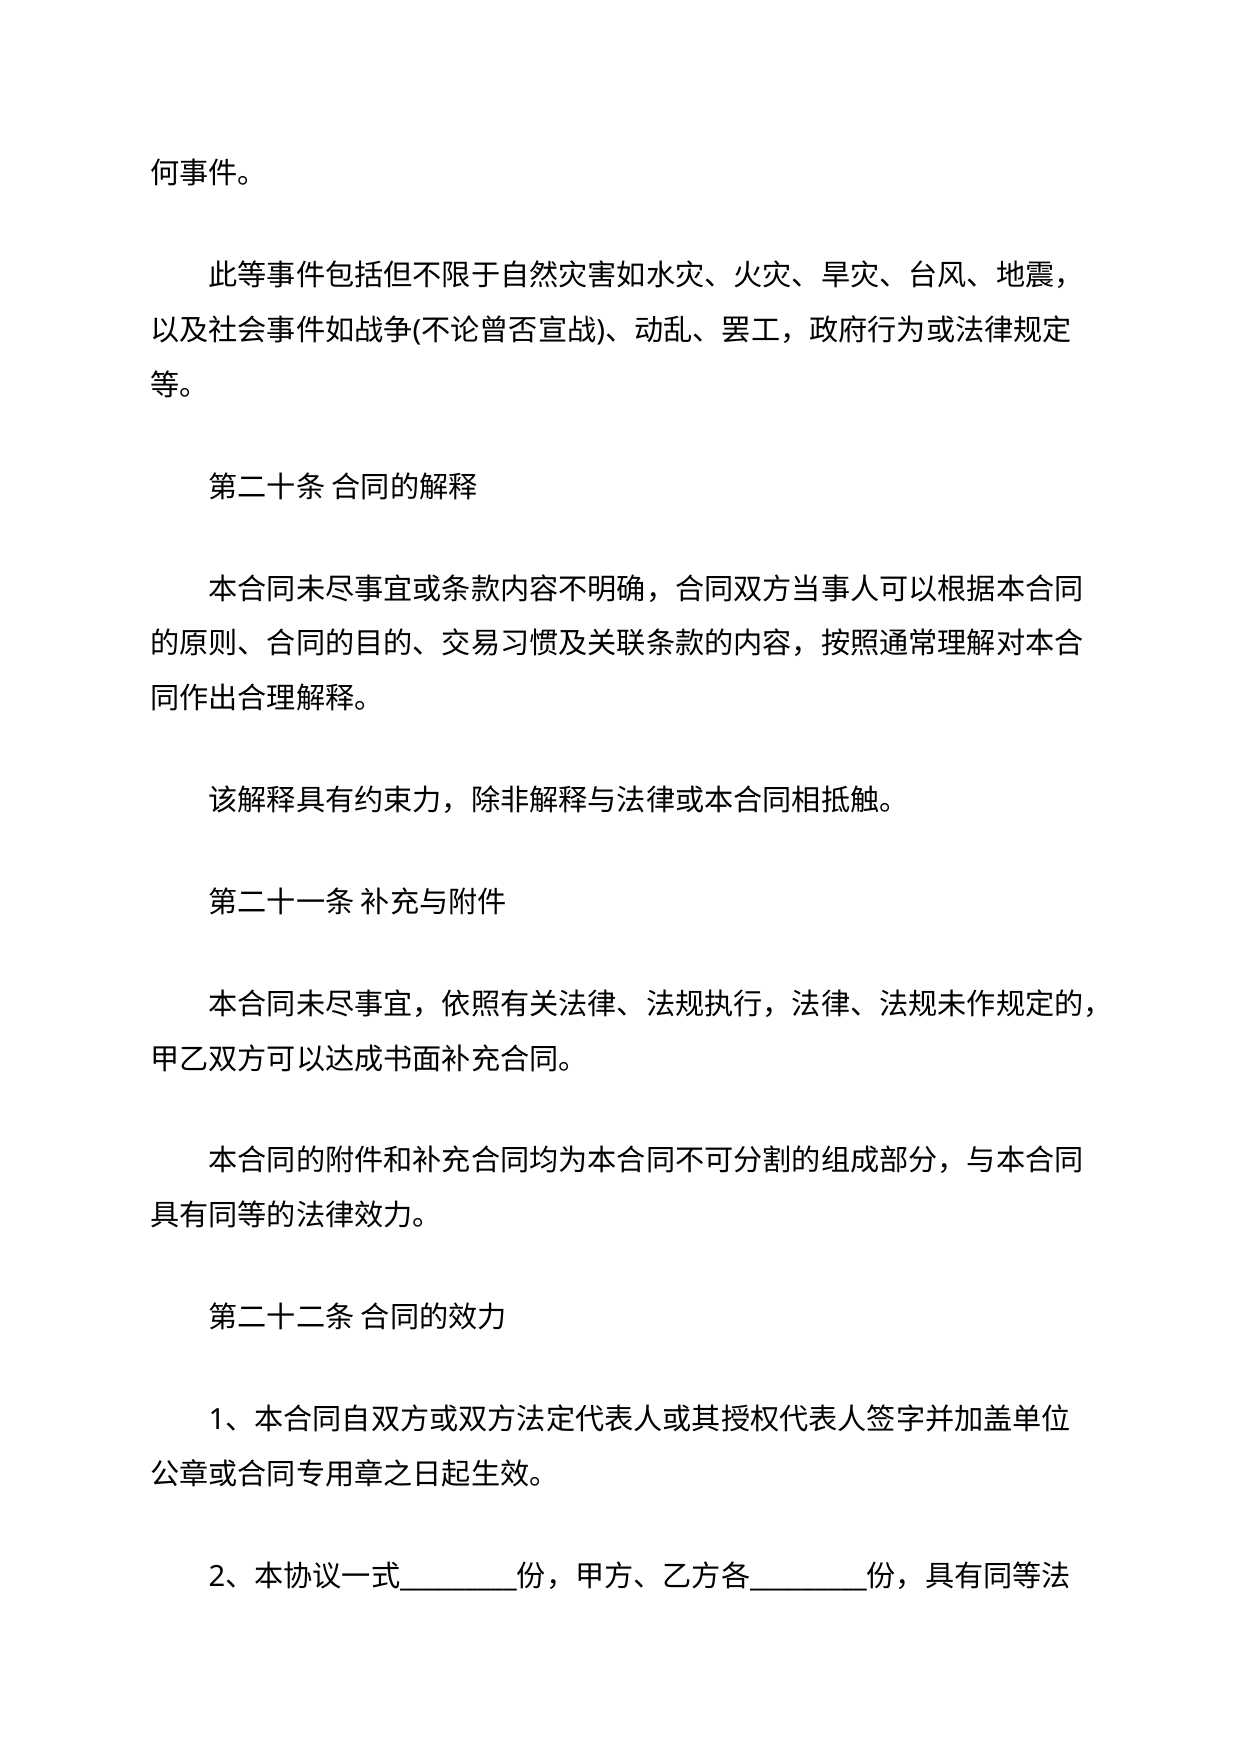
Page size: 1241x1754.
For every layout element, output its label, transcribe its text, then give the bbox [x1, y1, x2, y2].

text 本合同的附件和补充合同均为本合同不可分割的组成部分，与本合同具有同等的法律效力。 [150, 1137, 1090, 1234]
text 1、本合同自双方或双方法定代表人或其授权代表人签字并加盖单位公章或合同专用章之日起生效。 [150, 1395, 1090, 1493]
text 本合同未尽事宜或条款内容不明确，合同双方当事人可以根据本合同的原则、合同的目的、交易习惯及关联条款的内容，按照通常理解对本合同作出合理解释。 [150, 565, 1090, 717]
text 第二十条 合同的解释 [150, 463, 1090, 506]
text 此等事件包括但不限于自然灾害如水灾、火灾、旱灾、台风、地震，以及社会事件如战争(不论曾否宣战)、动乱、罢工，政府行为或法律规定等。 [150, 252, 1090, 404]
text 第二十二条 合同的效力 [150, 1294, 1090, 1336]
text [150, 1552, 1090, 1594]
text 第二十一条 补充与附件 [150, 878, 1090, 921]
text 本合同未尽事宜，依照有关法律、法规执行，法律、法规未作规定的，甲乙双方可以达成书面补充合同。 [150, 980, 1090, 1077]
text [150, 150, 1090, 192]
text 该解释具有约束力，除非解释与法律或本合同相抵触。 [150, 777, 1090, 819]
